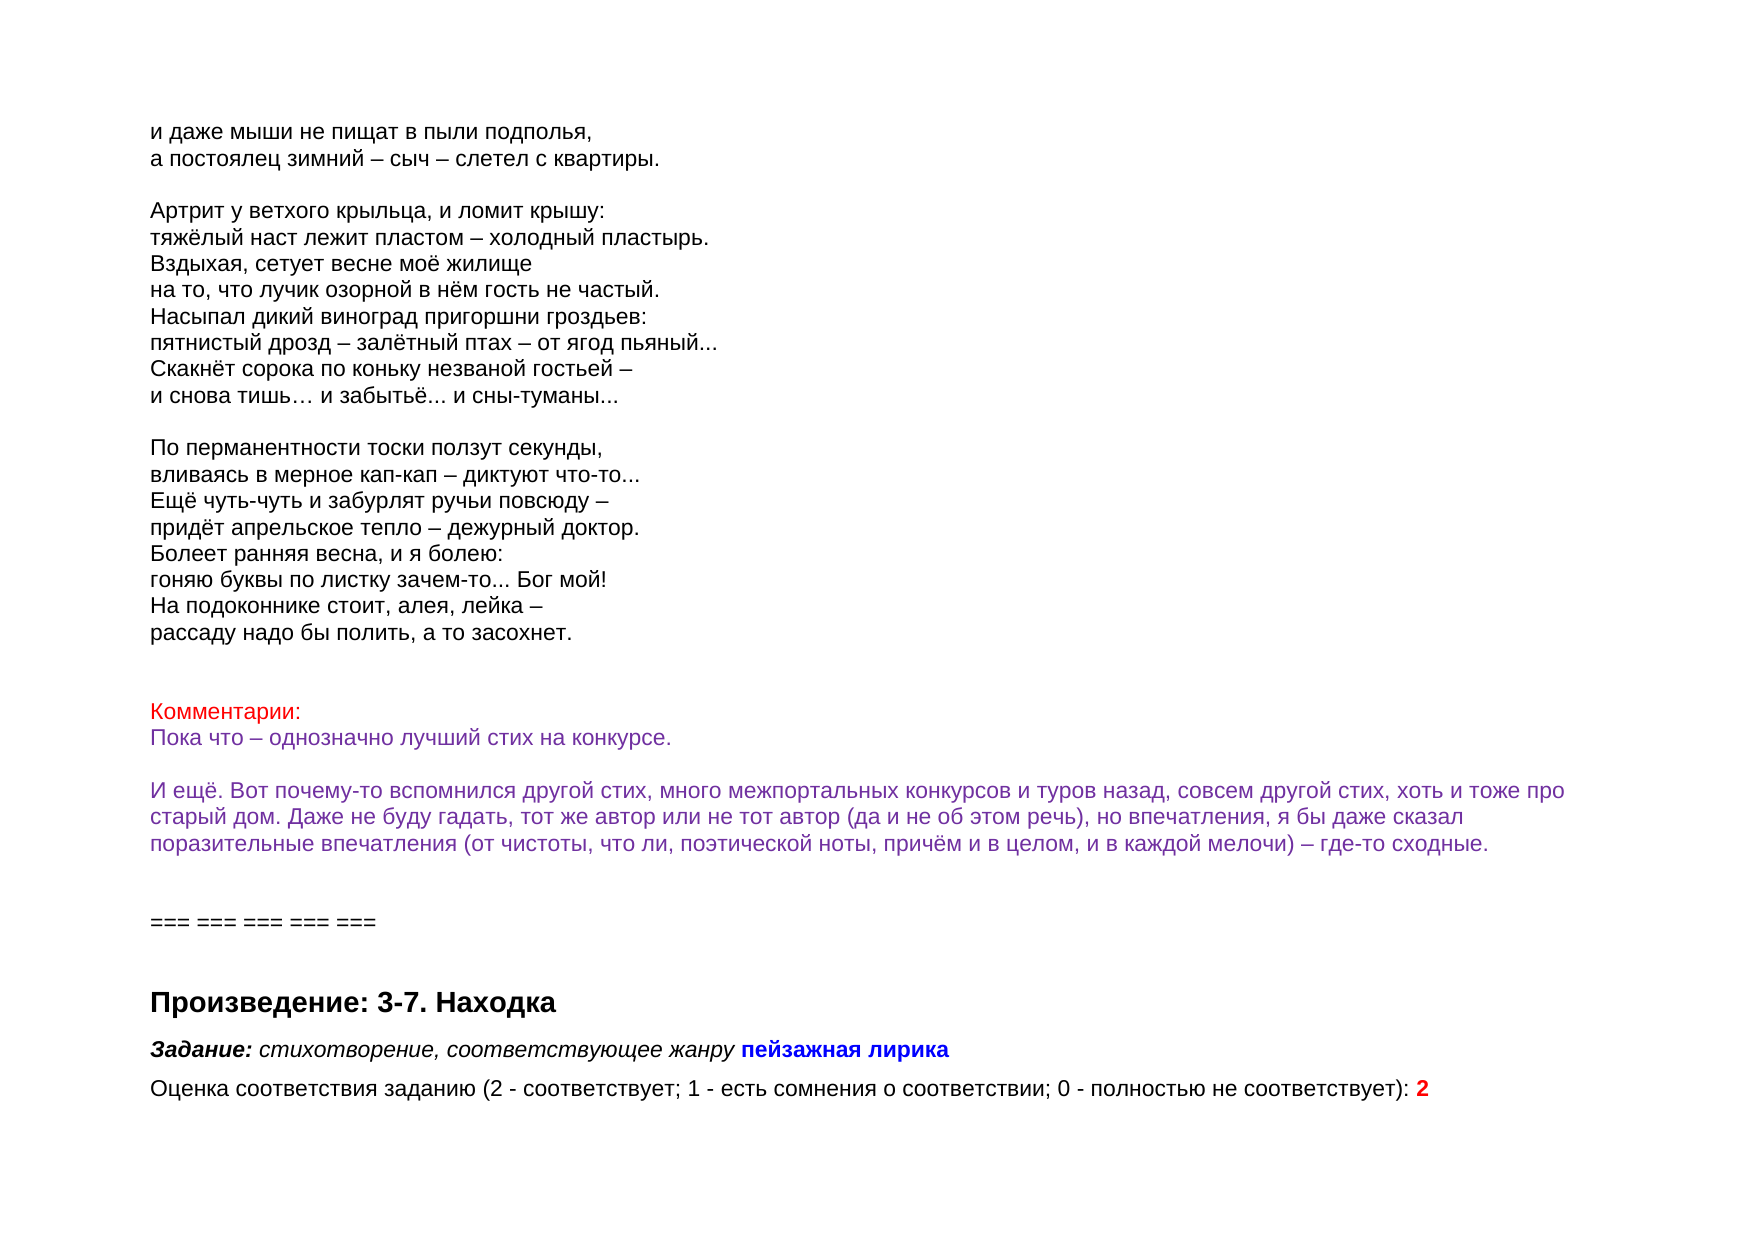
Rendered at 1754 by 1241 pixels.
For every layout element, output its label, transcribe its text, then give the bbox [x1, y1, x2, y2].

text === === === === === [150, 909, 1604, 935]
text пятнистый дрозд – залётный птах – от ягод пьяный... [150, 329, 1604, 355]
text Насыпал дикий виноград пригоршни гроздьев: [150, 303, 1604, 329]
text Болеет ранняя весна, и я болею: [150, 540, 1604, 566]
text На подоконнике стоит, алея, лейка – [150, 592, 1604, 619]
text Пока что – однозначно лучший стих на конкурсе. [150, 724, 1604, 751]
text Ещё чуть-чуть и забурлят ручьи повсюду – [150, 487, 1604, 513]
text на то, что лучик озорной в нём гость не частый. [150, 276, 1604, 303]
text гоняю буквы по листку зачем-то... Бог мой! [150, 566, 1604, 592]
text а постоялец зимний – сыч – слетел с квартиры. [150, 144, 1604, 171]
text и снова тишь… и забытьё... и сны-туманы... [150, 382, 1604, 408]
text и даже мыши не пищат в пыли подполья, [150, 118, 1604, 144]
text По перманентности тоски ползут секунды, [150, 434, 1604, 461]
text рассаду надо бы полить, а то засохнет. [150, 619, 1604, 645]
text Произведение: 3-7. Находка [150, 985, 1604, 1019]
text Скакнёт сорока по коньку незваной гостьей – [150, 355, 1604, 382]
text вливаясь в мерное кап-кап – диктуют что-то... [150, 461, 1604, 487]
text Вздыхая, сетует весне моё жилище [150, 250, 1604, 276]
text Задание: стихотворение, соответствующее жанру пейзажная лирика [150, 1036, 1604, 1062]
text Артрит у ветхого крыльца, и ломит крышу: [150, 197, 1604, 223]
text придёт апрельское тепло – дежурный доктор. [150, 513, 1604, 540]
text Комментарии: [150, 698, 1604, 724]
text И ещё. Вот почему-то вспомнился другой стих, много межпортальных конкурсов и туров назад, совсем другой стих, хоть и тоже про старый дом. Даже не буду гадать, тот же автор или не тот автор (да и не об этом речь), но впечатления, я бы даже сказал поразительные впечатления (от чистоты, что ли, поэтической ноты, причём и в целом, и в каждой мелочи) – где-то сходные. [150, 777, 1604, 856]
text Оценка соответствия заданию (2 - соответствует; 1 - есть сомнения о соответствии; 0 - полностью не соответствует): 2 [150, 1075, 1604, 1102]
text тяжёлый наст лежит пластом – холодный пластырь. [150, 223, 1604, 250]
